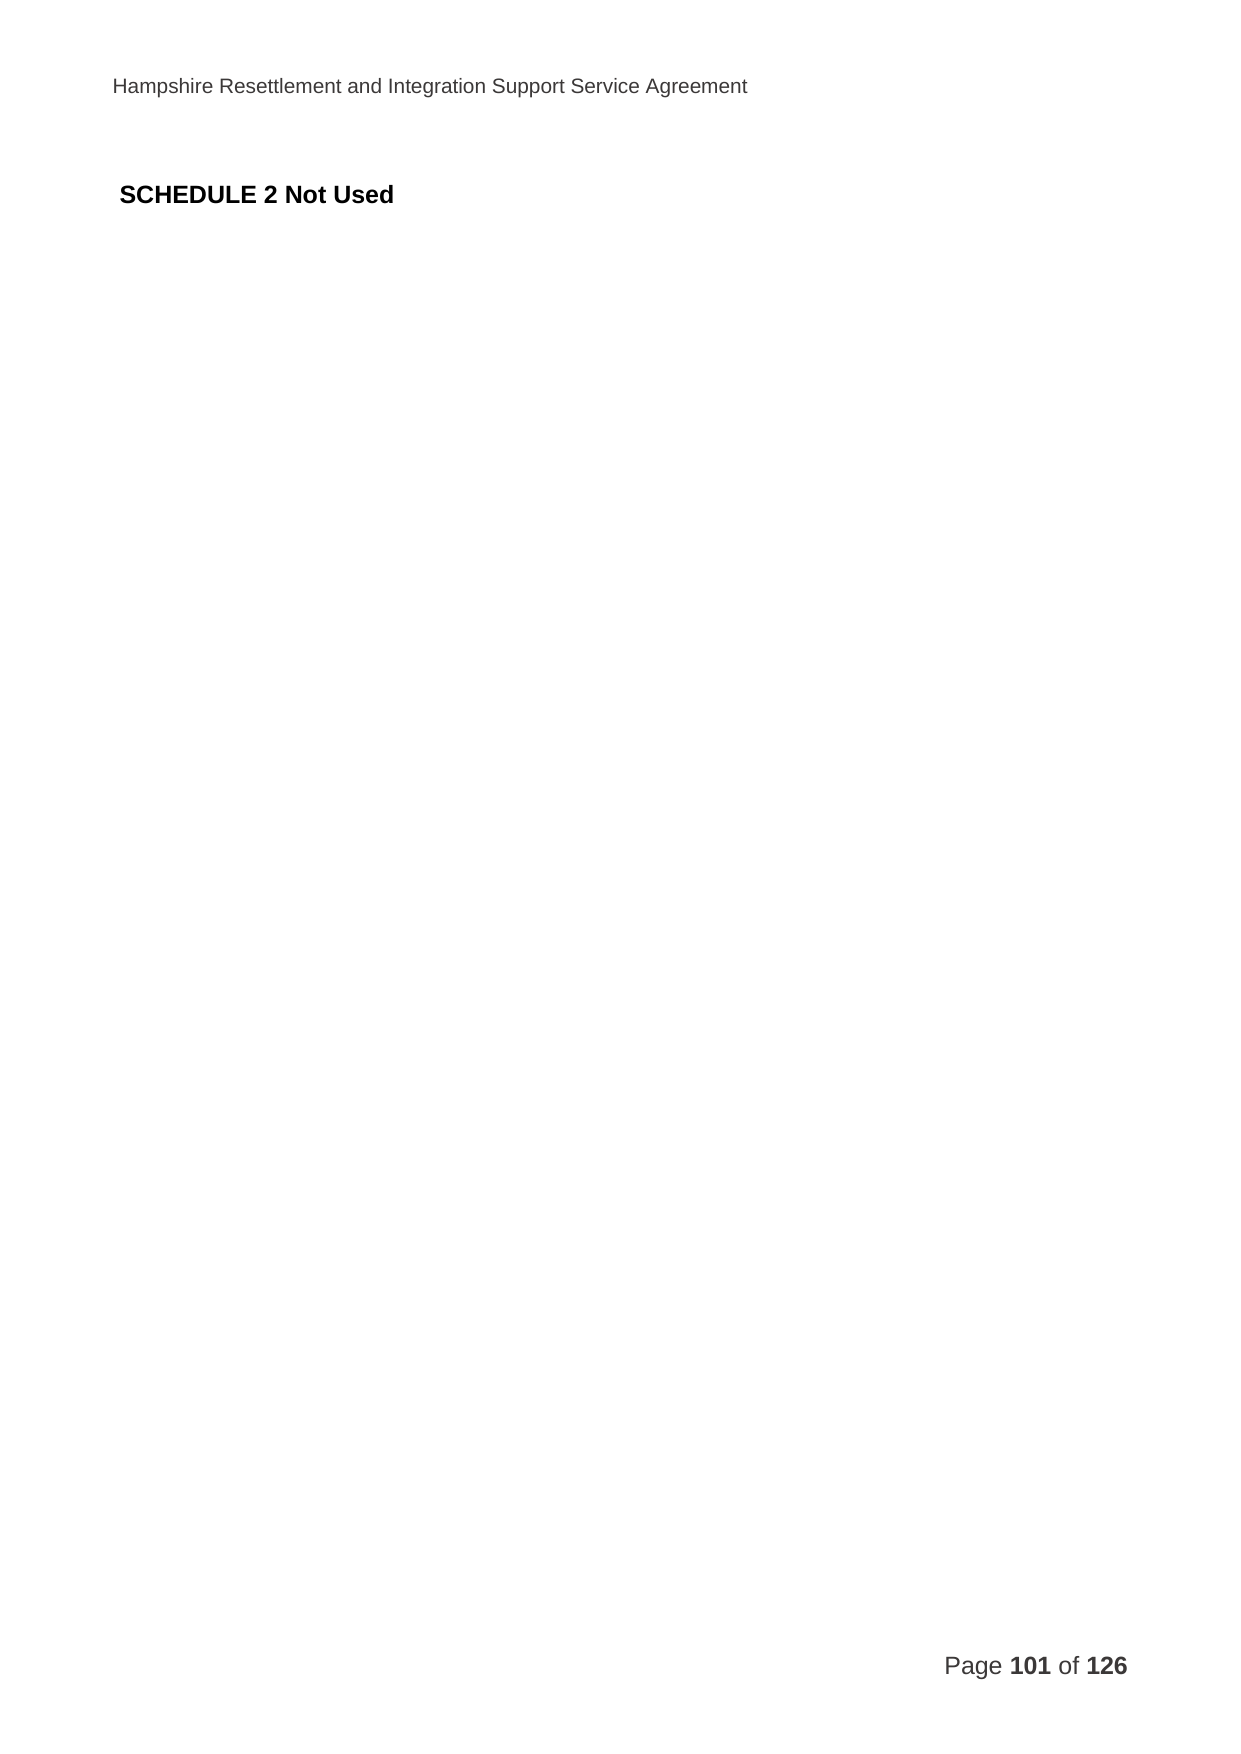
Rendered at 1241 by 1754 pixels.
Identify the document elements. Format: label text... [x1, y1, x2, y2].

subtitle SCHEDULE 2 Not Used [112, 152, 1128, 209]
